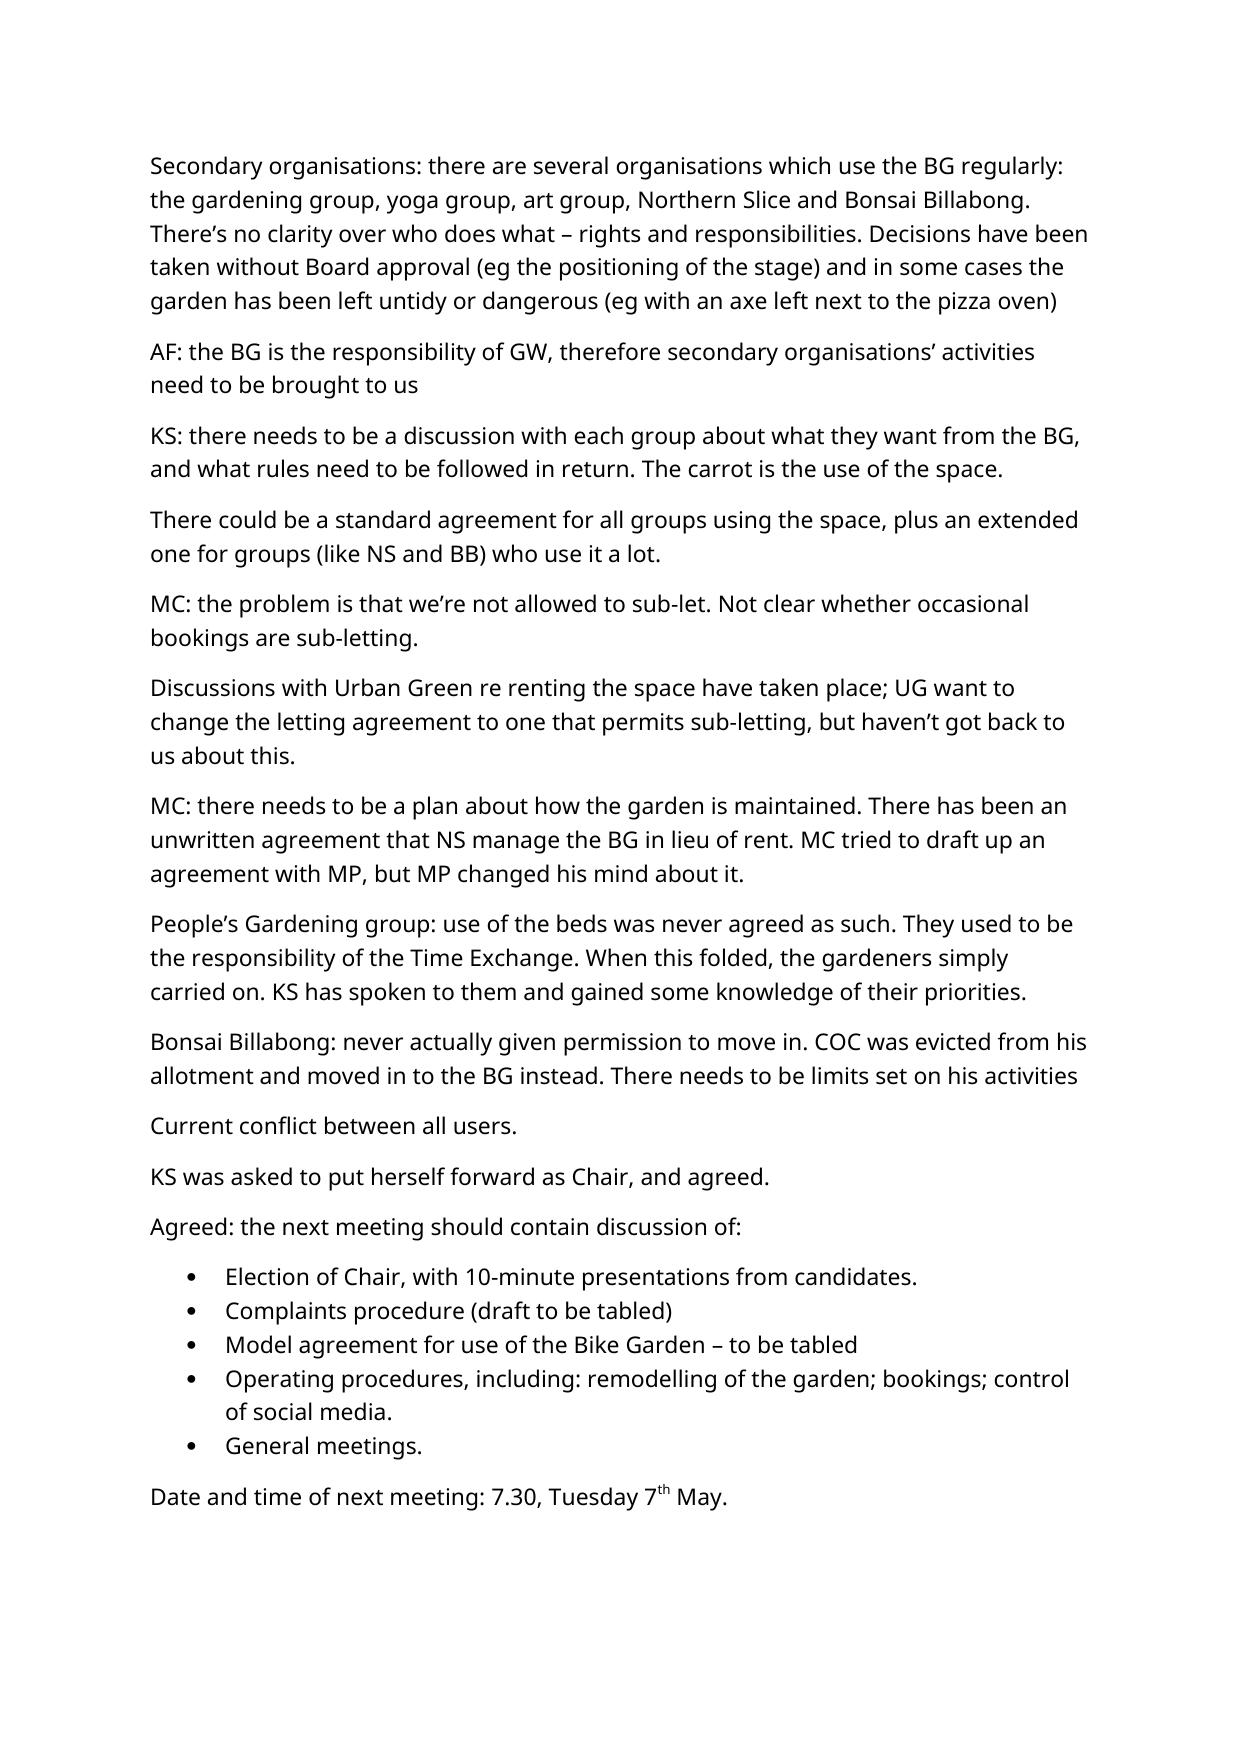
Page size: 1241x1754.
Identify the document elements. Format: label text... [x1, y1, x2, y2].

text KS was asked to put herself forward as Chair, and agreed. [150, 1160, 1090, 1192]
text There could be a standard agreement for all groups using the space, plus an extended one for groups (like NS and BB) who use it a lot. [150, 504, 1090, 569]
list General meetings. [187, 1430, 1090, 1461]
list Election of Chair, with 10-minute presentations from candidates. [187, 1261, 1090, 1292]
text Agreed: the next meeting should contain discussion of: [150, 1211, 1090, 1242]
list Operating procedures, including: remodelling of the garden; bookings; control of social media. [187, 1362, 1090, 1427]
text People’s Gardening group: use of the beds was never agreed as such. They used to be the responsibility of the Time Exchange. When this folded, the gardeners simply carried on. KS has spoken to them and gained some knowledge of their priorities. [150, 908, 1090, 1007]
list Model agreement for use of the Bike Garden – to be tabled [187, 1329, 1090, 1360]
text MC: the problem is that we’re not allowed to sub-let. Not clear whether occasional bookings are sub-letting. [150, 588, 1090, 653]
text MC: there needs to be a plan about how the garden is maintained. There has been an unwritten agreement that NS manage the BG in lieu of rent. MC tried to draft up an agreement with MP, but MP changed his mind about it. [150, 790, 1090, 889]
text Bonsai Billabong: never actually given permission to move in. COC was evicted from his allotment and moved in to the BG instead. There needs to be limits set on his activities [150, 1026, 1090, 1091]
text Date and time of next meeting: 7.30, Tuesday 7th May. [150, 1480, 1090, 1512]
list Complaints procedure (draft to be tabled) [187, 1295, 1090, 1326]
text KS: there needs to be a discussion with each group about what they want from the BG, and what rules need to be followed in return. The carrot is the use of the space. [150, 419, 1090, 484]
text Secondary organisations: there are several organisations which use the BG regularly: the gardening group, yoga group, art group, Northern Slice and Bonsai Billabong. There’s no clarity over who does what – rights and responsibilities. Decisions have been taken without Board approval (eg the positioning of the stage) and in some cases the garden has been left untidy or dangerous (eg with an axe left next to the pizza oven) [150, 150, 1090, 316]
text AF: the BG is the responsibility of GW, therefore secondary organisations’ activities need to be brought to us [150, 335, 1090, 400]
text Current conflict between all users. [150, 1110, 1090, 1141]
text Discussions with Urban Green re renting the space have taken place; UG want to change the letting agreement to one that permits sub-letting, but haven’t got back to us about this. [150, 672, 1090, 771]
